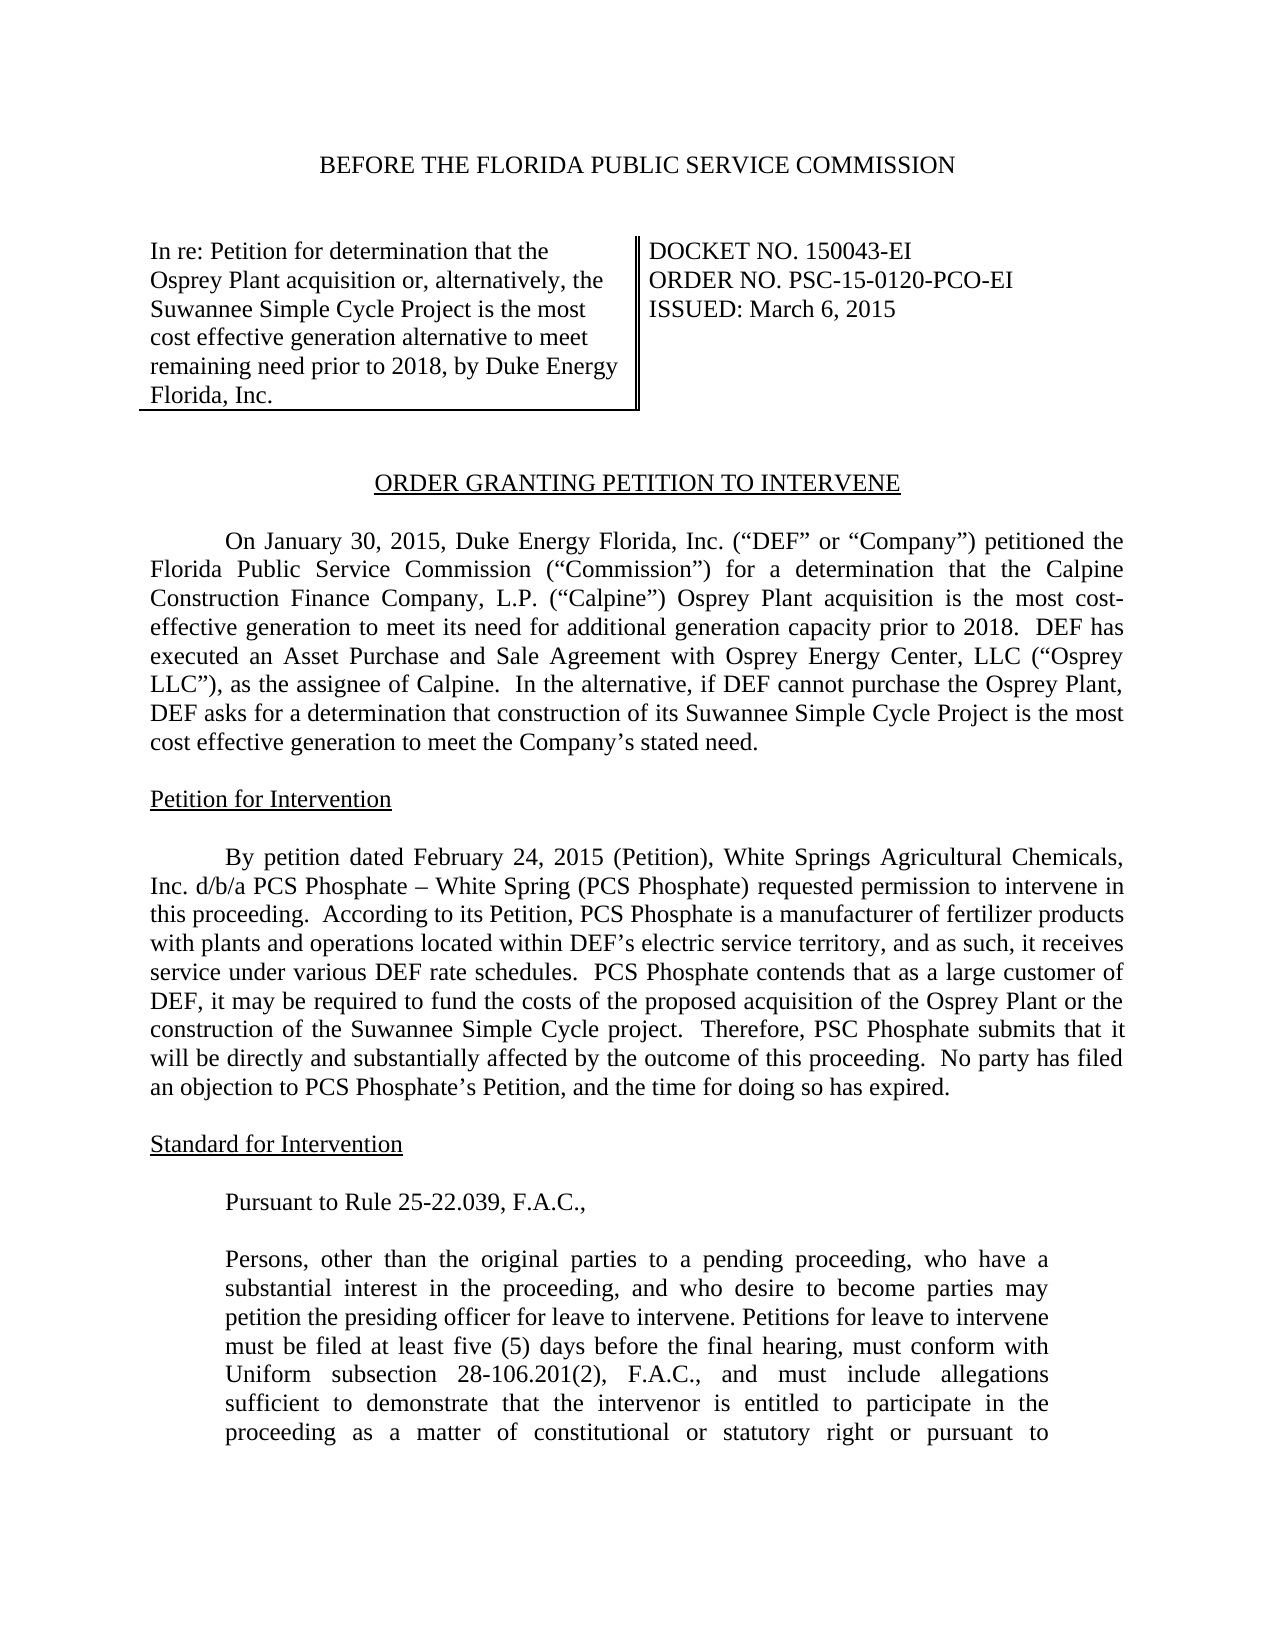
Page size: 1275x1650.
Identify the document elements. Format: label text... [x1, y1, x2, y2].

subtitle BEFORE THE FLORIDA PUBLIC SERVICE COMMISSION [150, 150, 1125, 179]
table_header DOCKET NO. 150043-EI ORDER NO. PSC-15-0120-PCO-EI ISSUED: March 6, 2015 [640, 236, 1136, 409]
text ORDER GRANTING PETITION TO INTERVENE [150, 468, 1125, 497]
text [225, 1244, 1050, 1446]
text By petition dated February 24, 2015 (Petition), White Springs Agricultural Chemicals, Inc. d/b/a PCS Phosphate – White Spring (PCS Phosphate) requested permission to intervene in this proceeding. According to its Petition, PCS Phosphate is a manufacturer of fertilizer products with plants and operations located within DEF’s electric service territory, and as such, it receives service under various DEF rate schedules. PCS Phosphate contends that as a large customer of DEF, it may be required to fund the costs of the proposed acquisition of the Osprey Plant or the construction of the Suwannee Simple Cycle project. Therefore, PSC Phosphate submits that it will be directly and substantially affected by the outcome of this proceeding. No party has filed an objection to PCS Phosphate’s Petition, and the time for doing so has expired. [150, 842, 1125, 1101]
text Standard for Intervention [150, 1129, 1125, 1158]
text Petition for Intervention [150, 784, 1125, 813]
table_header In re: Petition for determination that the Osprey Plant acquisition or, alternatively, the Suwannee Simple Cycle Project is the most cost effective generation alternative to meet remaining need prior to 2018, by Duke Energy Florida, Inc. [139, 236, 635, 409]
text On January 30, 2015, Duke Energy Florida, Inc. (“DEF” or “Company”) petitioned the Florida Public Service Commission (“Commission”) for a determination that the Calpine Construction Finance Company, L.P. (“Calpine”) Osprey Plant acquisition is the most cost-effective generation to meet its need for additional generation capacity prior to 2018. DEF has executed an Asset Purchase and Sale Agreement with Osprey Energy Center, LLC (“Osprey LLC”), as the assignee of Calpine. In the alternative, if DEF cannot purchase the Osprey Plant, DEF asks for a determination that construction of its Suwannee Simple Cycle Project is the most cost effective generation to meet the Company’s stated need. [150, 526, 1125, 756]
text Pursuant to Rule 25-22.039, F.A.C., [150, 1187, 1125, 1216]
